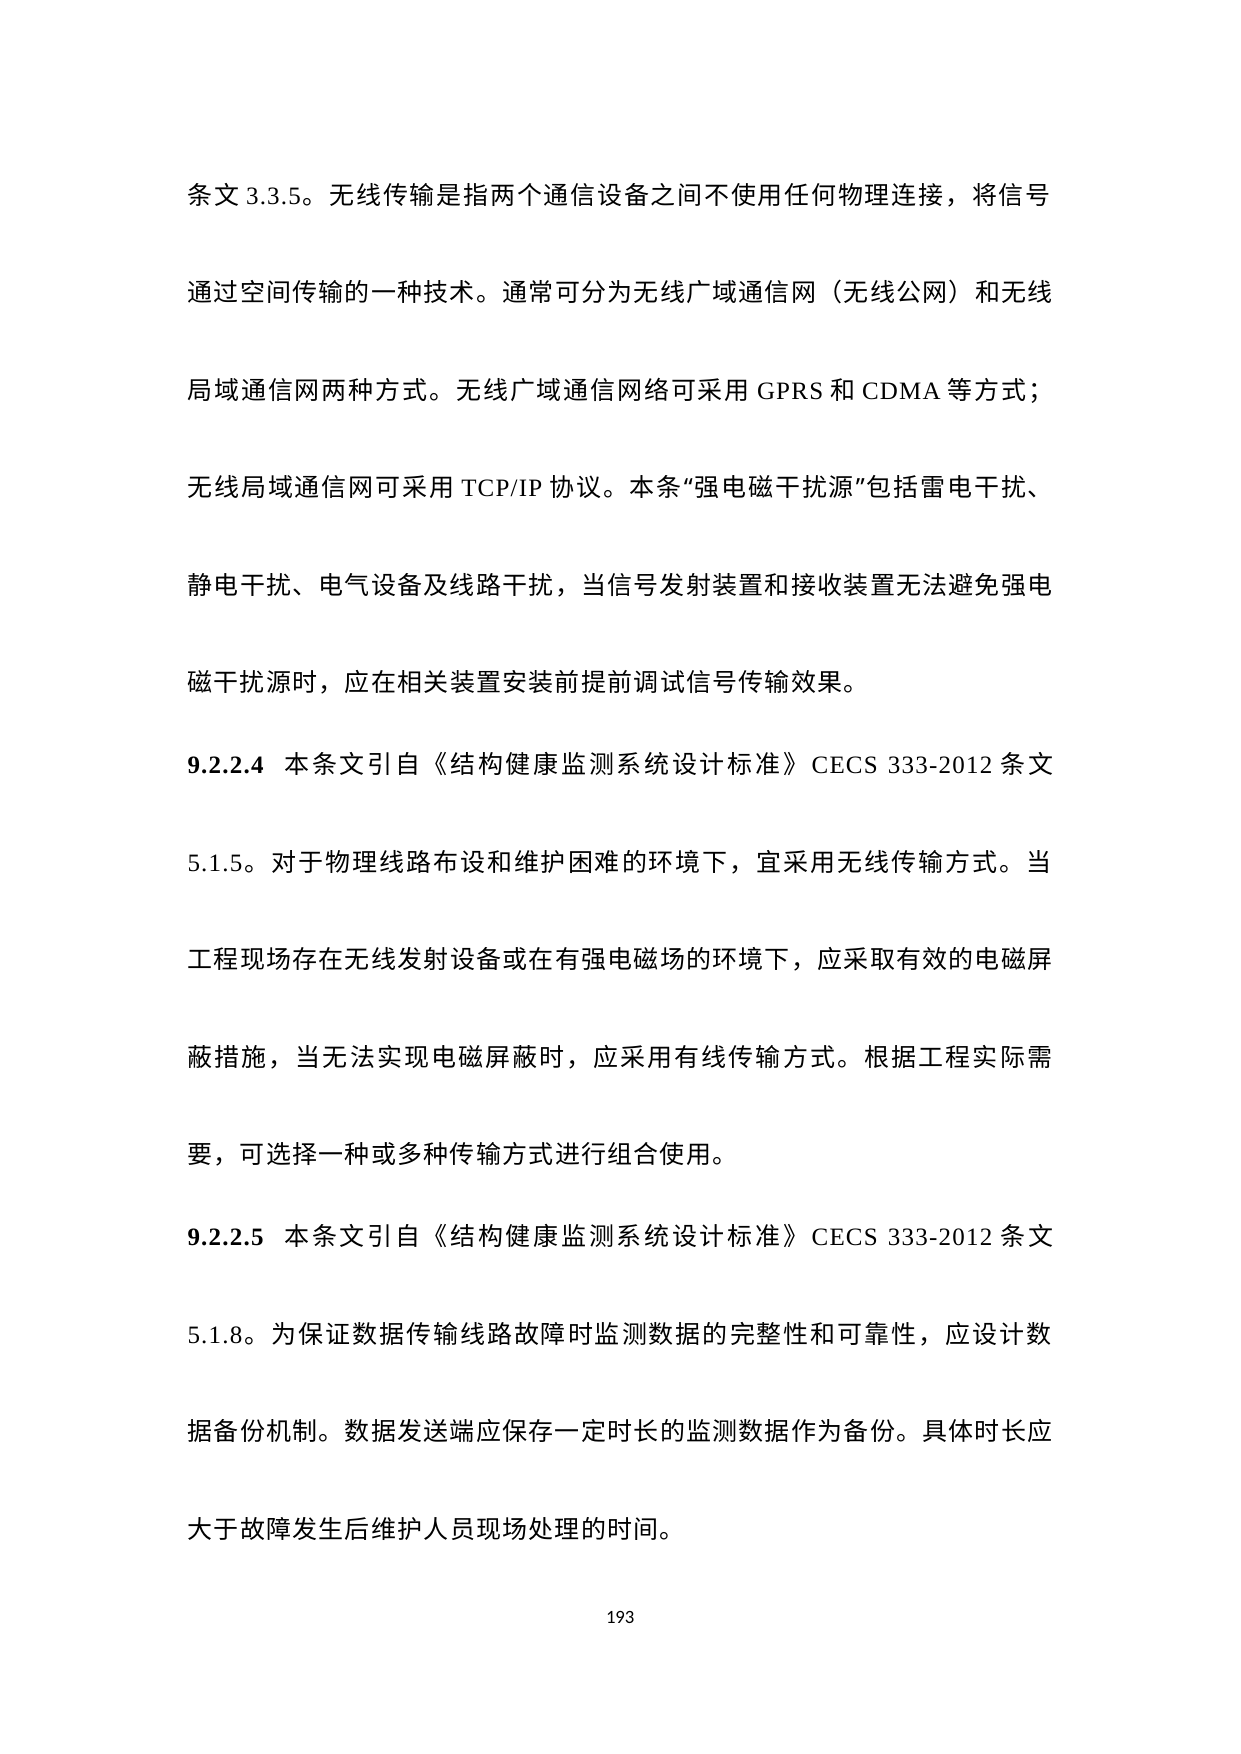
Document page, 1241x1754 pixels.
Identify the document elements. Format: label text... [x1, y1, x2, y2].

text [187, 162, 1053, 714]
text 9.2.2.5 本条文引自《结构健康监测系统设计标准》CECS 333-2012条文5.1.8。为保证数据传输线路故障时监测数据的完整性和可靠性，应设计数据备份机制。数据发送端应保存一定时长的监测数据作为备份。具体时长应大于故障发生后维护人员现场处理的时间。 [187, 1203, 1053, 1561]
text 9.2.2.4 本条文引自《结构健康监测系统设计标准》CECS 333-2012条文5.1.5。对于物理线路布设和维护困难的环境下，宜采用无线传输方式。当工程现场存在无线发射设备或在有强电磁场的环境下，应采取有效的电磁屏蔽措施，当无法实现电磁屏蔽时，应采用有线传输方式。根据工程实际需要，可选择一种或多种传输方式进行组合使用。 [187, 731, 1053, 1186]
